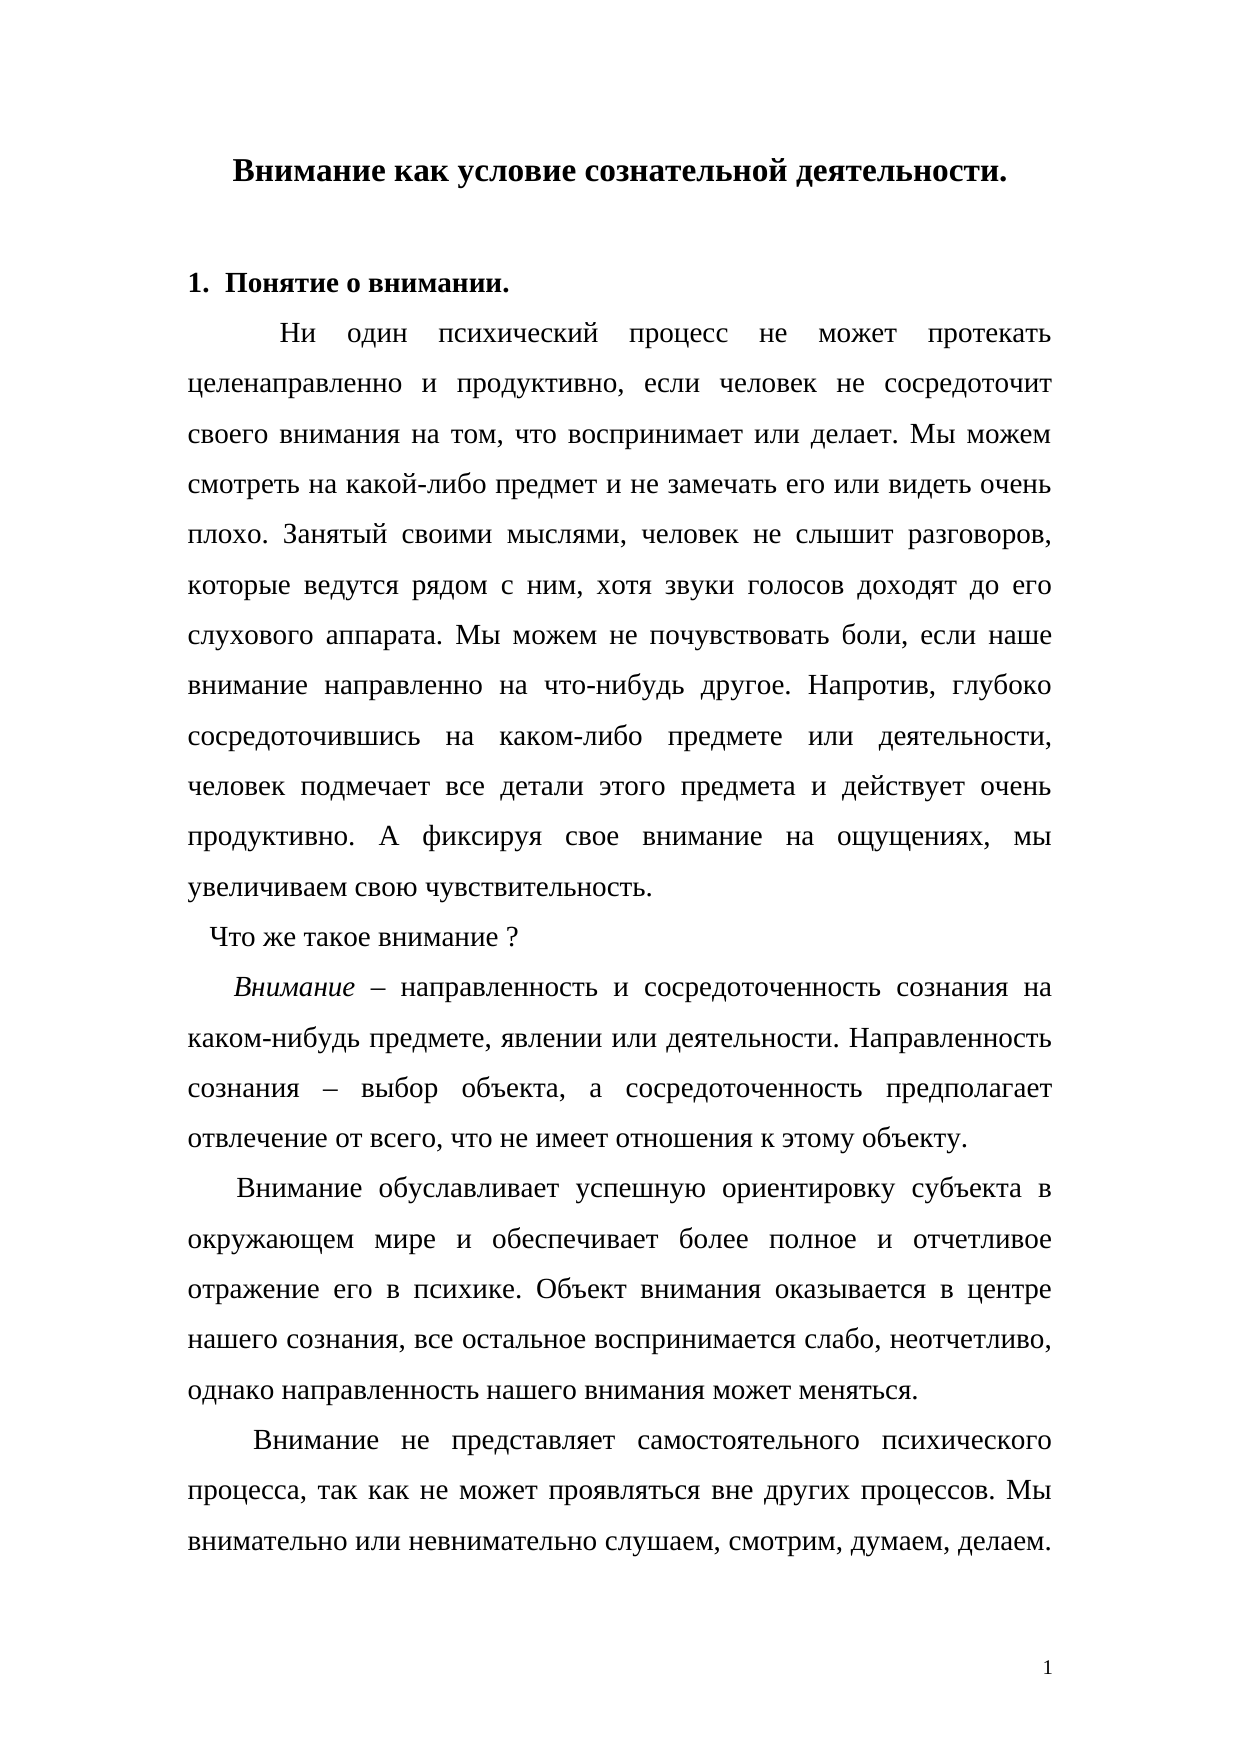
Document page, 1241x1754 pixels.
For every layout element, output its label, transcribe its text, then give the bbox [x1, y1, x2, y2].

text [187, 1422, 1053, 1556]
subtitle Ни один психический процесс не может протекать целенаправленно и продуктивно, если человек не сосредоточит своего внимания на том, что воспринимает или делает. Мы можем смотреть на какой-либо предмет и не замечать его или видеть очень плохо. Занятый своими мыслями, человек не слышит разговоров, которые ведутся рядом с ним, хотя звуки голосов доходят до его слухового аппарата. Мы можем не почувствовать боли, если наше внимание направленно на что-нибудь другое. Напротив, глубоко сосредоточившись на каком-либо предмете или деятельности, человек подмечает все детали этого предмета и действует очень продуктивно. А фиксируя свое внимание на ощущениях, мы увеличиваем свою чувствительность. [187, 315, 1053, 902]
text Внимание как условие сознательной деятельности. [187, 150, 1053, 188]
list Понятие о внимании. [187, 265, 1053, 298]
text Что же такое внимание ? [187, 919, 1053, 953]
text Внимание – направленность и сосредоточенность сознания на каком-нибудь предмете, явлении или деятельности. Направленность сознания – выбор объекта, а сосредоточенность предполагает отвлечение от всего, что не имеет отношения к этому объекту. [187, 969, 1053, 1154]
text Внимание обуславливает успешную ориентировку субъекта в окружающем мире и обеспечивает более полное и отчетливое отражение его в психике. Объект внимания оказывается в центре нашего сознания, все остальное воспринимается слабо, неотчетливо, однако направленность нашего внимания может меняться. [187, 1171, 1053, 1405]
